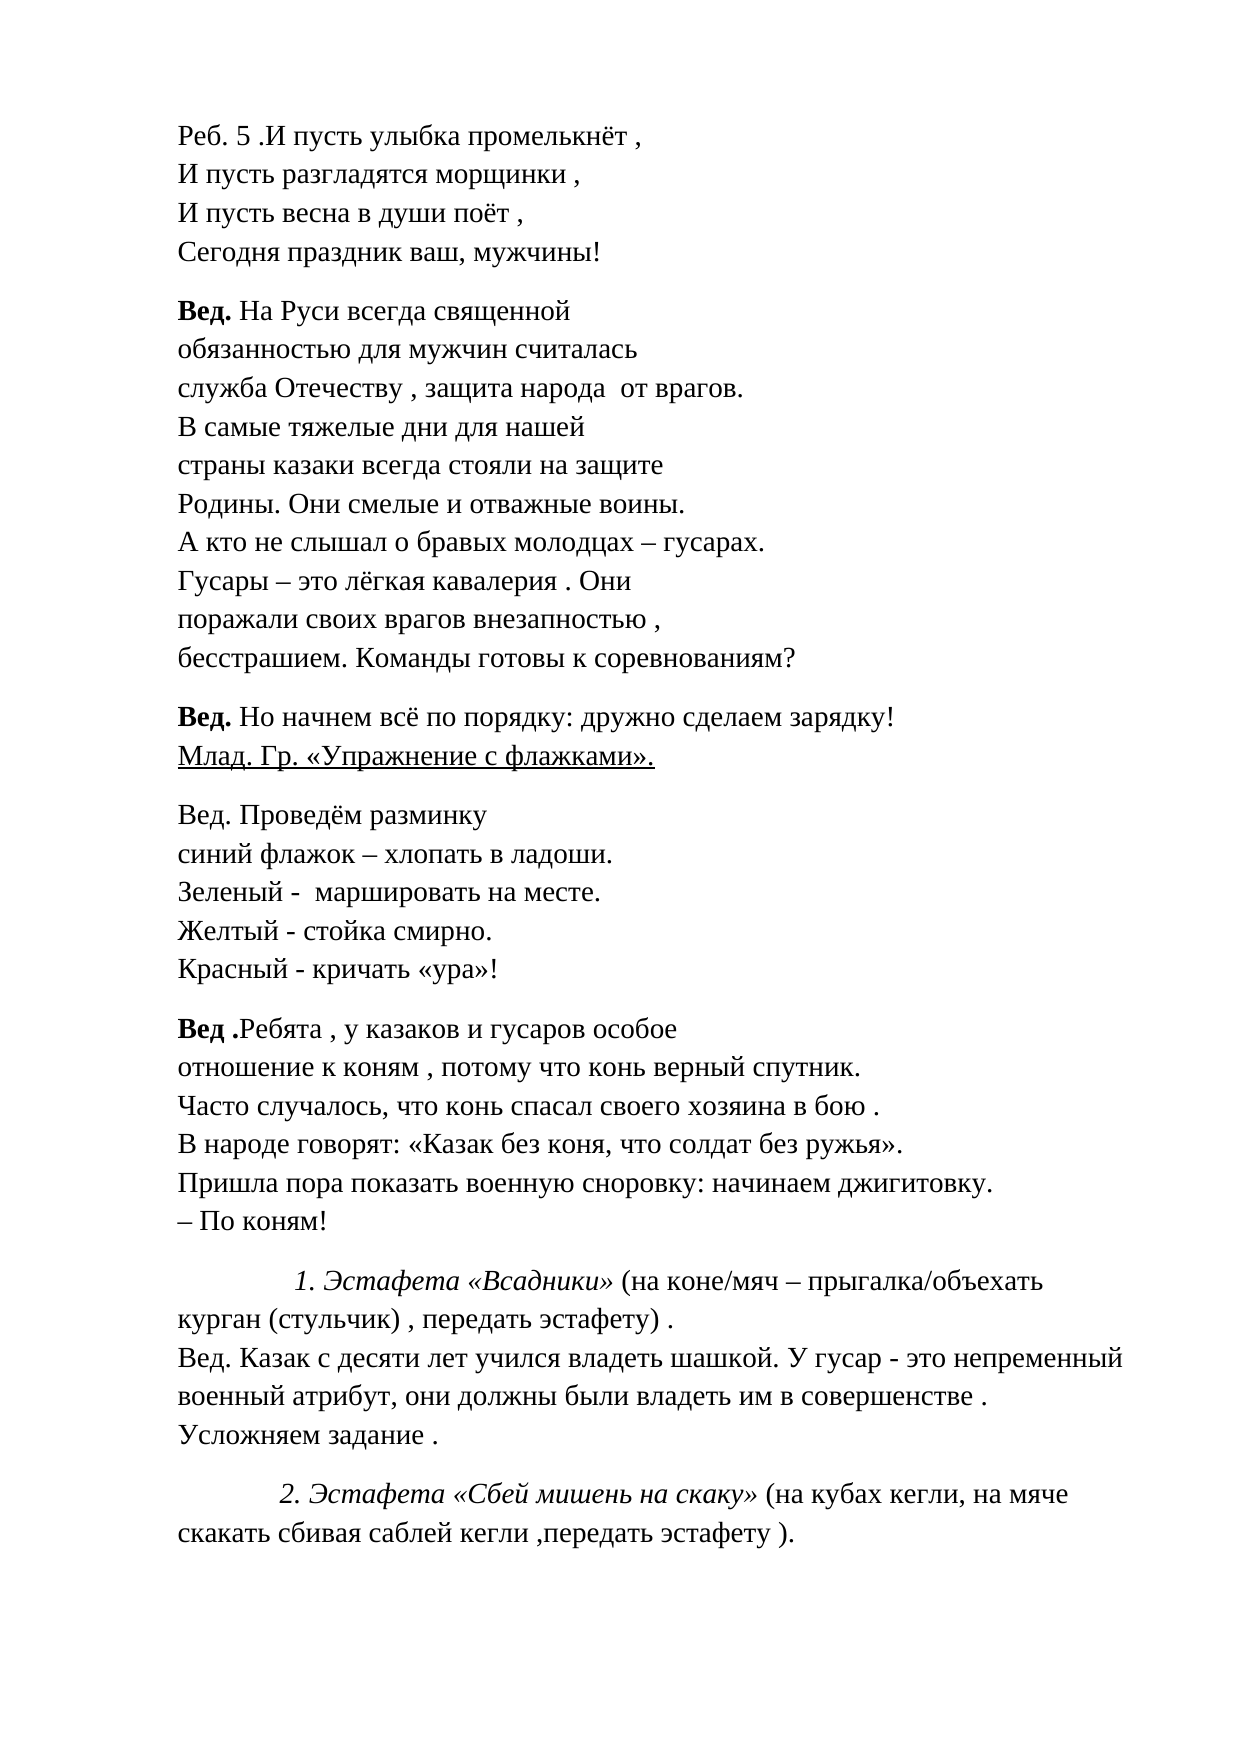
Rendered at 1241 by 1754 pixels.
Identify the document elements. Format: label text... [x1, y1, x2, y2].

text Вед. На Руси всегда священной обязанностью для мужчин считалась служба Отечеству , защита народа от врагов. В самые тяжелые дни для нашей страны казаки всегда стояли на защите Родины. Они смелые и отважные воины. А кто не слышал о бравых молодцах – гусарах. Гусары – это лёгкая кавалерия . Они поражали своих врагов внезапностью , бесстрашием. Команды готовы к соревнованиям? [177, 293, 1152, 673]
text Вед. Но начнем всё по порядку: дружно сделаем зарядку! Млад. Гр. «Упражнение с флажками». [177, 699, 1152, 771]
text Вед .Ребята , у казаков и гусаров особое отношение к коням , потому что конь верный спутник. Часто случалось, что конь спасал своего хозяина в бою . В народе говорят: «Казак без коня, что солдат без ружья». Пришла пора показать военную сноровку: начинаем джигитовку. – По коням! [177, 1011, 1152, 1237]
text 1. Эстафета «Всадники» (на коне/мяч – прыгалка/объехать курган (стульчик) , передать эстафету) . Вед. Казак с десяти лет учился владеть шашкой. У гусар - это непременный военный атрибут, они должны были владеть им в совершенстве . Усложняем задание . [177, 1263, 1152, 1451]
text Реб. 5 .И пусть улыбка промелькнёт , И пусть разгладятся морщинки , И пусть весна в души поёт , Сегодня праздник ваш, мужчины! [177, 118, 1152, 267]
text 2. Эстафета «Сбей мишень на скаку» (на кубах кегли, на мяче скакать сбивая саблей кегли ,передать эстафету ). [177, 1476, 1152, 1548]
text Вед. Проведём разминку синий флажок – хлопать в ладоши. Зеленый - маршировать на месте. Желтый - стойка смирно. Красный - кричать «ура»! [177, 797, 1152, 985]
